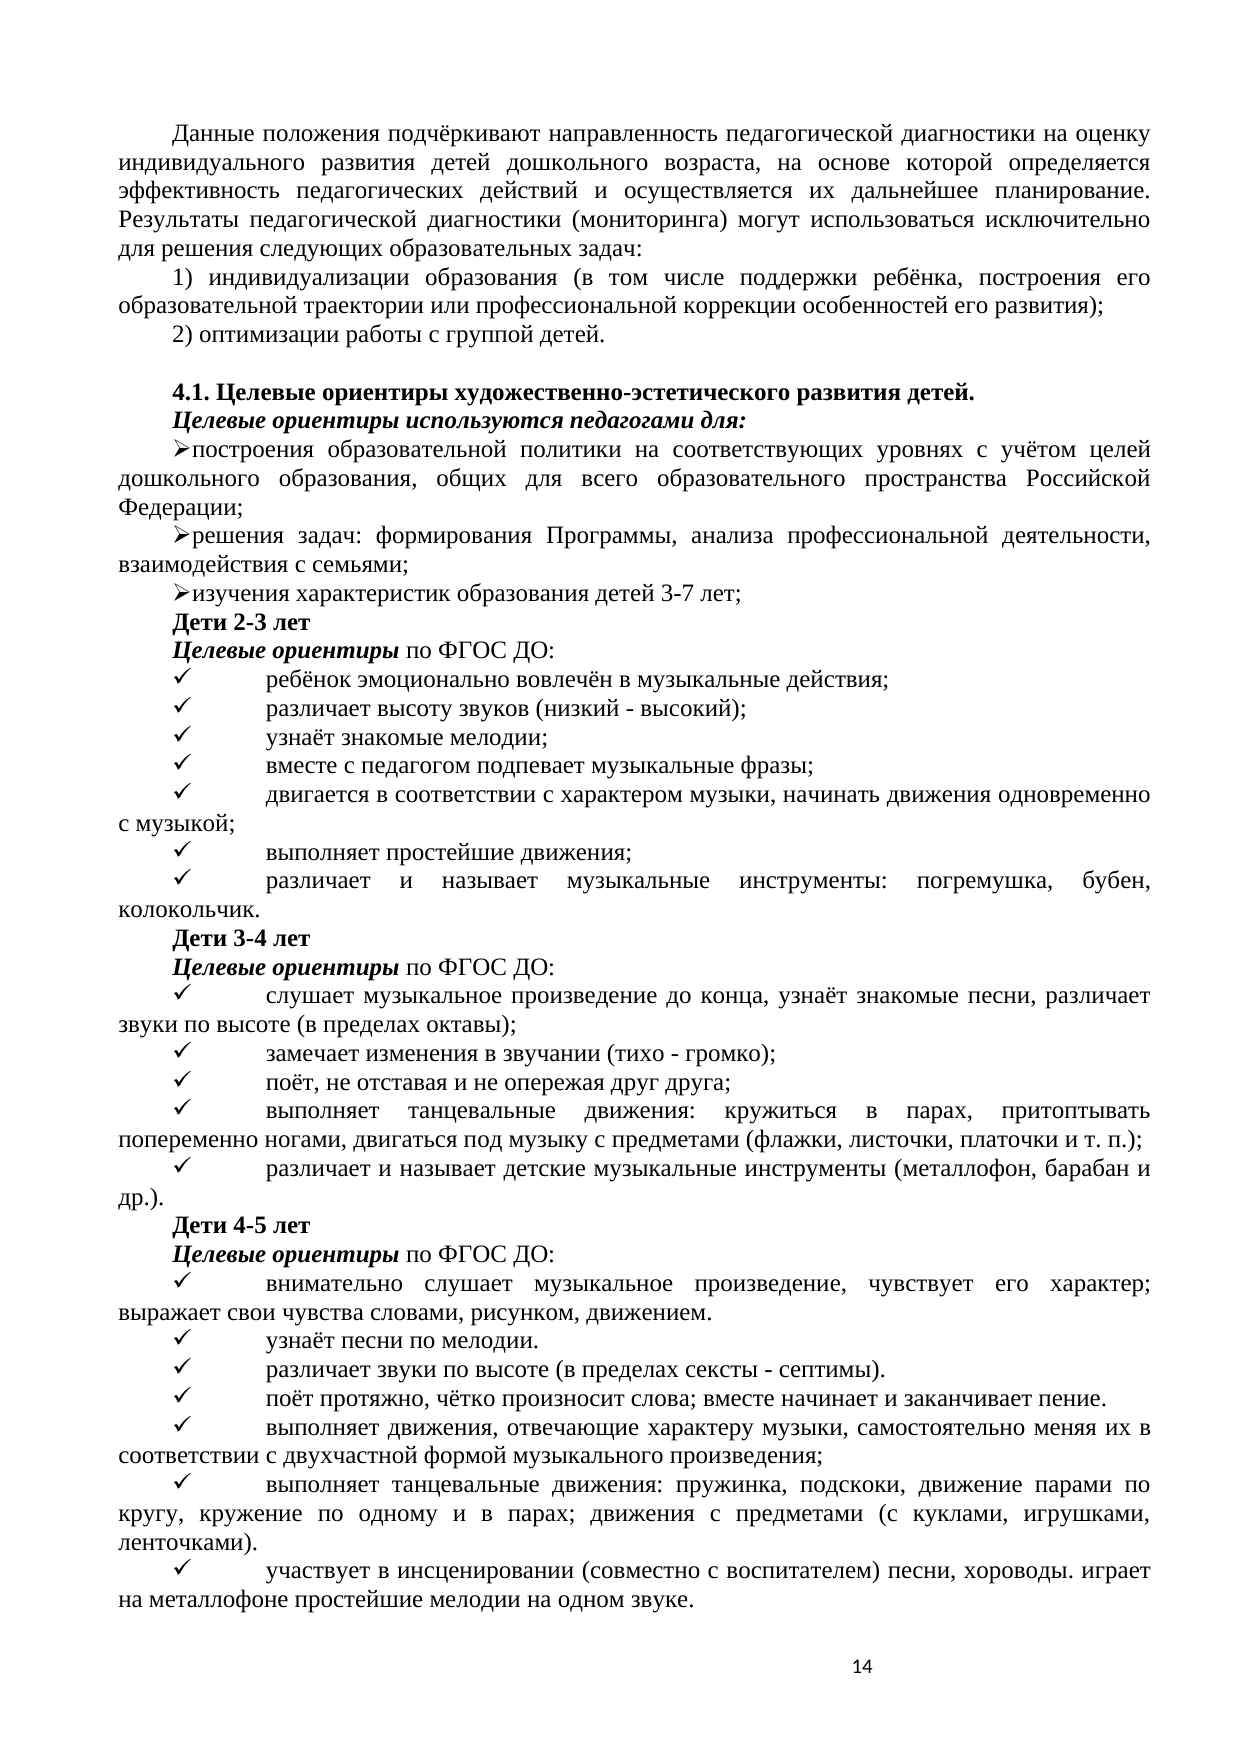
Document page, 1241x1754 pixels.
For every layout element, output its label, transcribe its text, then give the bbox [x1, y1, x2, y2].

text Дети 4-5 лет [118, 1211, 1152, 1239]
text Данные положения подчёркивают направленность педагогической диагностики на оценку индивидуального развития детей дошкольного возраста, на основе которой определяется эффективность педагогических действий и осуществляется их дальнейшее планирование. Результаты педагогической диагностики (мониторинга) могут использоваться исключительно для решения следующих образовательных задач: [118, 118, 1152, 262]
list выполняет простейшие движения; [118, 837, 1152, 866]
list ребёнок эмоционально вовлечён в музыкальные действия; [118, 664, 1152, 693]
list замечает изменения в звучании (тихо - громко); [118, 1038, 1152, 1067]
list различает звуки по высоте (в пределах сексты - септимы). [118, 1354, 1152, 1383]
list построения образовательной политики на соответствующих уровнях с учётом целей дошкольного образования, общих для всего образовательного пространства Российской Федерации; [118, 434, 1152, 521]
text Целевые ориентиры по ФГОС ДО: [118, 952, 1152, 981]
list различает высоту звуков (низкий - высокий); [118, 693, 1152, 722]
list внимательно слушает музыкальное произведение, чувствует его характер; выражает свои чувства словами, рисунком, движением. [118, 1268, 1152, 1326]
list решения задач: формирования Программы, анализа профессиональной деятельности, взаимодействия с семьями; [118, 521, 1152, 578]
list вместе с педагогом подпевает музыкальные фразы; [118, 751, 1152, 779]
list узнаёт знакомые мелодии; [118, 722, 1152, 751]
text Целевые ориентиры используются педагогами для: [118, 406, 1152, 434]
list выполняет танцевальные движения: кружиться в парах, притоптывать попеременно ногами, двигаться под музыку с предметами (флажки, листочки, платочки и т. п.); [118, 1096, 1152, 1153]
text Дети 3-4 лет [118, 923, 1152, 952]
text Целевые ориентиры по ФГОС ДО: [118, 636, 1152, 664]
list поёт, не отставая и не опережая друг друга; [118, 1067, 1152, 1096]
list различает и называет музыкальные инструменты: погремушка, бубен, колокольчик. [118, 866, 1152, 923]
text 1) индивидуализации образования (в том числе поддержки ребёнка, построения его образовательной траектории или профессиональной коррекции особенностей его развития); [118, 262, 1152, 319]
list двигается в соответствии с характером музыки, начинать движения одновременно с музыкой; [118, 779, 1152, 837]
text Целевые ориентиры по ФГОС ДО: [118, 1239, 1152, 1268]
list узнаёт песни по мелодии. [118, 1326, 1152, 1354]
list выполняет танцевальные движения: пружинка, подскоки, движение парами по кругу, кружение по одному и в парах; движения с предметами (с куклами, игрушками, ленточками). [118, 1469, 1152, 1556]
text 4.1. Целевые ориентиры художественно-эстетического развития детей. [118, 377, 1152, 406]
list изучения характеристик образования детей 3-7 лет; [118, 578, 1152, 607]
text 2) оптимизации работы с группой детей. [118, 319, 1152, 348]
list участвует в инсценировании (совместно с воспитателем) песни, хороводы. играет на металлофоне простейшие мелодии на одном звуке. [118, 1556, 1152, 1613]
list слушает музыкальное произведение до конца, узнаёт знакомые песни, различает звуки по высоте (в пределах октавы); [118, 981, 1152, 1038]
text Дети 2-3 лет [118, 607, 1152, 636]
list поёт протяжно, чётко произносит слова; вместе начинает и заканчивает пение. [118, 1383, 1152, 1412]
list различает и называет детские музыкальные инструменты (металлофон, барабан и др.). [118, 1153, 1152, 1211]
list выполняет движения, отвечающие характеру музыки, самостоятельно меняя их в соответствии с двухчастной формой музыкального произведения; [118, 1412, 1152, 1469]
